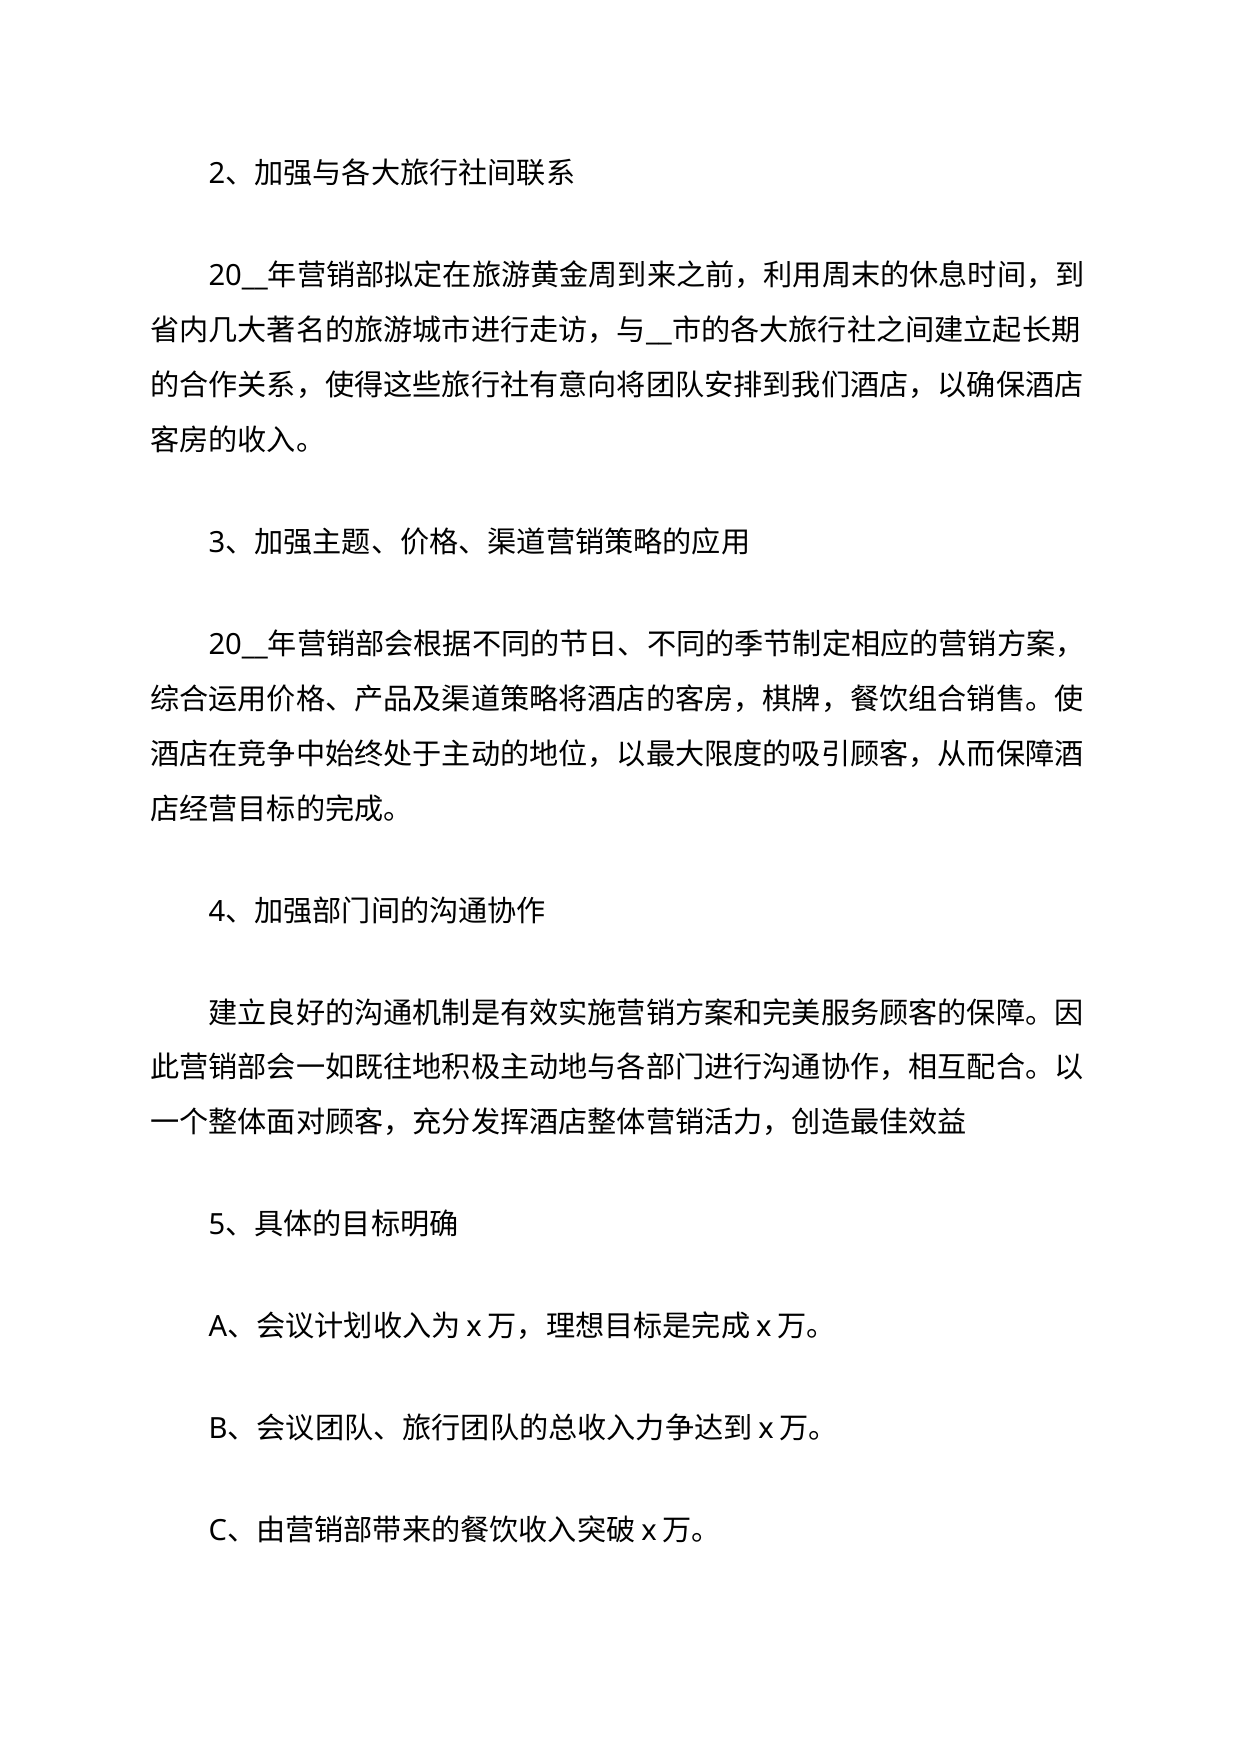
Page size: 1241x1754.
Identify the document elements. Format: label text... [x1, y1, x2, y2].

text B、会议团队、旅行团队的总收入力争达到x万。 [150, 1405, 1090, 1447]
text 2、加强与各大旅行社间联系 [150, 150, 1090, 192]
text 建立良好的沟通机制是有效实施营销方案和完美服务顾客的保障。因此营销部会一如既往地积极主动地与各部门进行沟通协作，相互配合。以一个整体面对顾客，充分发挥酒店整体营销活力，创造最佳效益 [150, 989, 1090, 1141]
text 20__年营销部会根据不同的节日、不同的季节制定相应的营销方案，综合运用价格、产品及渠道策略将酒店的客房，棋牌，餐饮组合销售。使酒店在竞争中始终处于主动的地位，以最大限度的吸引顾客，从而保障酒店经营目标的完成。 [150, 621, 1090, 828]
text 4、加强部门间的沟通协作 [150, 887, 1090, 929]
text 20__年营销部拟定在旅游黄金周到来之前，利用周末的休息时间，到省内几大著名的旅游城市进行走访，与__市的各大旅行社之间建立起长期的合作关系，使得这些旅行社有意向将团队安排到我们酒店，以确保酒店客房的收入。 [150, 252, 1090, 459]
text A、会议计划收入为x万，理想目标是完成x万。 [150, 1303, 1090, 1345]
text 5、具体的目标明确 [150, 1201, 1090, 1243]
text 3、加强主题、价格、渠道营销策略的应用 [150, 519, 1090, 561]
text C、由营销部带来的餐饮收入突破x万。 [150, 1507, 1090, 1549]
